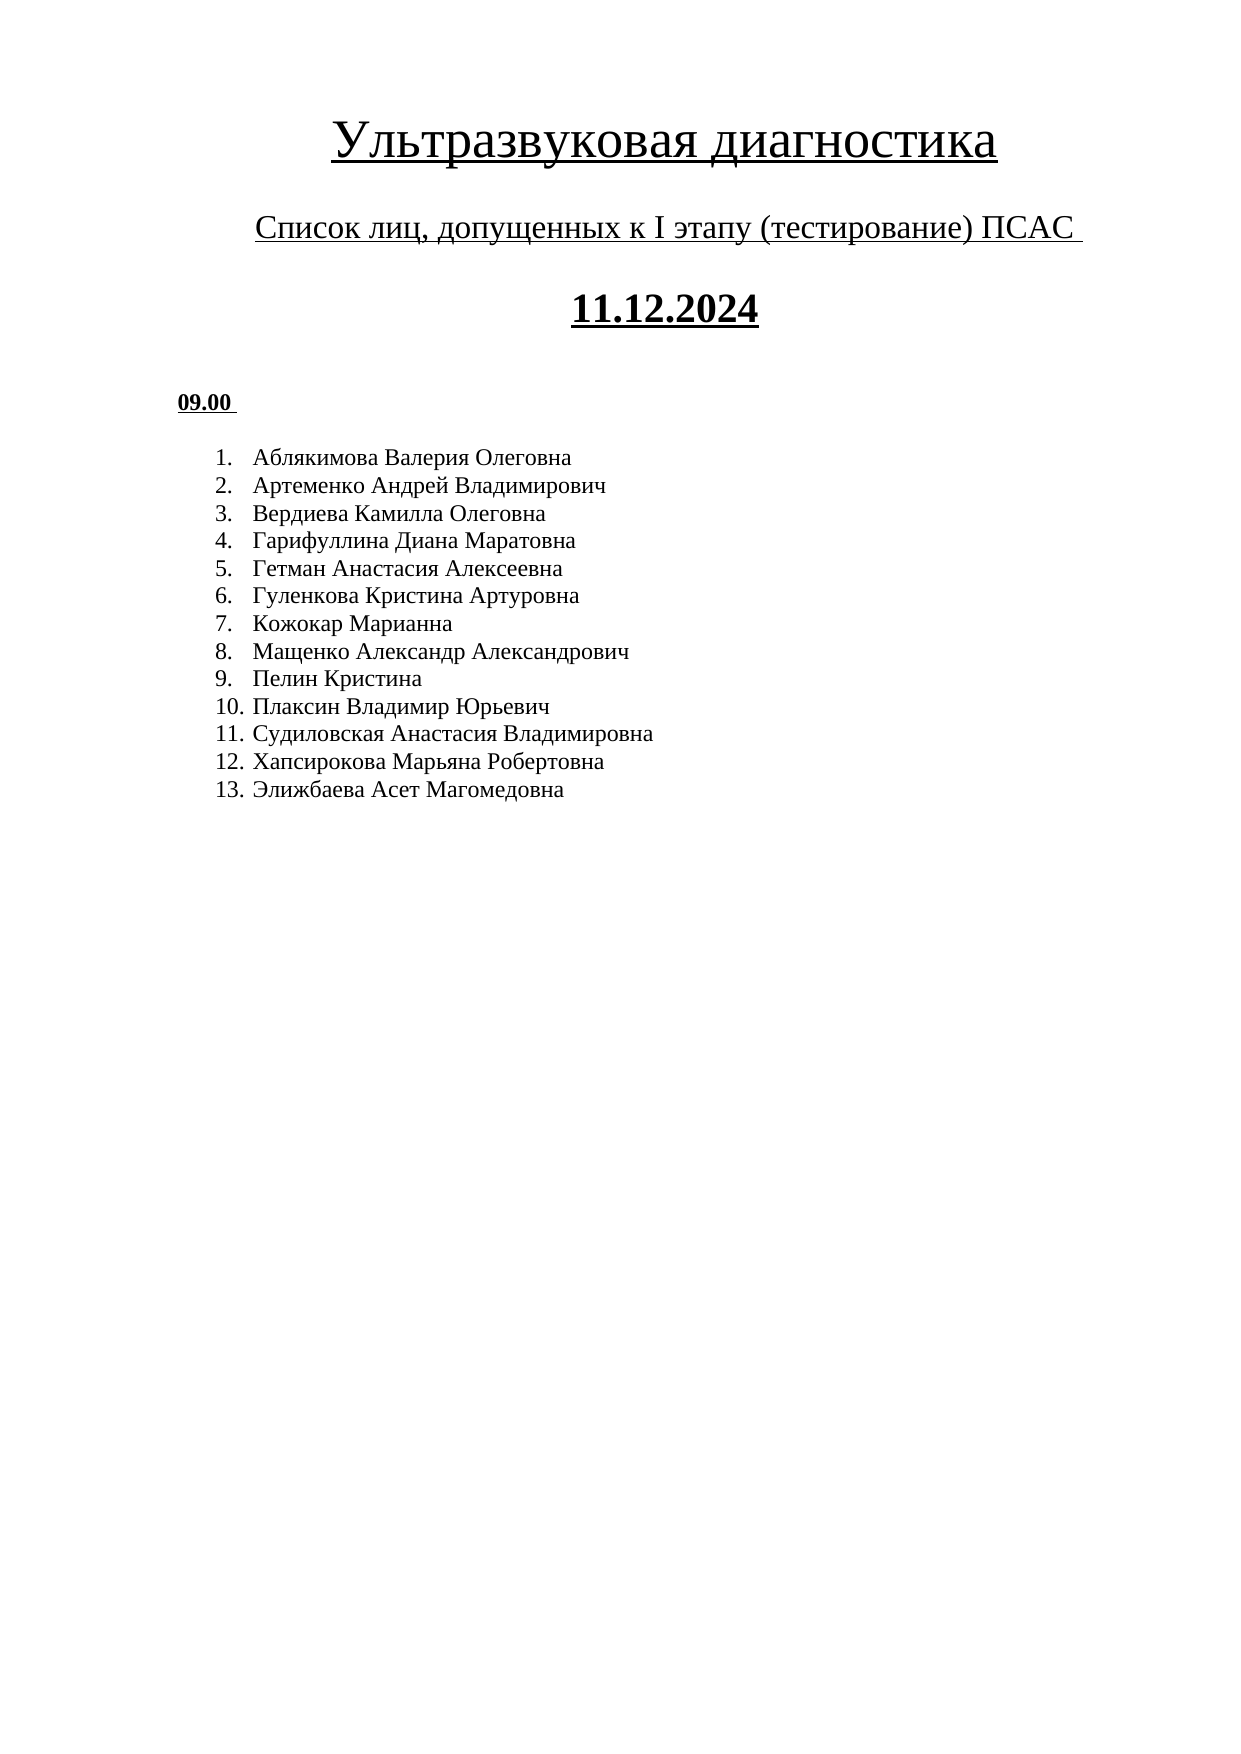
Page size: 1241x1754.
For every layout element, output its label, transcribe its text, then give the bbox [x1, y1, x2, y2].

list Плаксин Владимир Юрьевич [215, 692, 1152, 719]
list Гетман Анастасия Алексеевна [215, 554, 1152, 581]
list Кожокар Марианна [215, 609, 1152, 637]
list Вердиева Камилла Олеговна [215, 499, 1152, 526]
list Хапсирокова Марьяна Робертовна [215, 747, 1152, 775]
list Пелин Кристина [215, 664, 1152, 692]
text 09.00 [177, 388, 1152, 416]
list Гуленкова Кристина Артуровна [215, 581, 1152, 609]
list Аблякимова Валерия Олеговна [215, 443, 1152, 471]
list Артеменко Андрей Владимирович [215, 471, 1152, 499]
text 11.12.2024 [177, 284, 1152, 332]
text Список лиц, допущенных к I этапу (тестирование) ПСАС [177, 207, 1152, 246]
list Мащенко Александр Александрович [215, 637, 1152, 664]
list Судиловская Анастасия Владимировна [215, 719, 1152, 747]
list Гарифуллина Диана Маратовна [215, 526, 1152, 554]
text Ультразвуковая диагностика [177, 107, 1152, 169]
list Элижбаева Асет Магомедовна [215, 775, 1152, 802]
